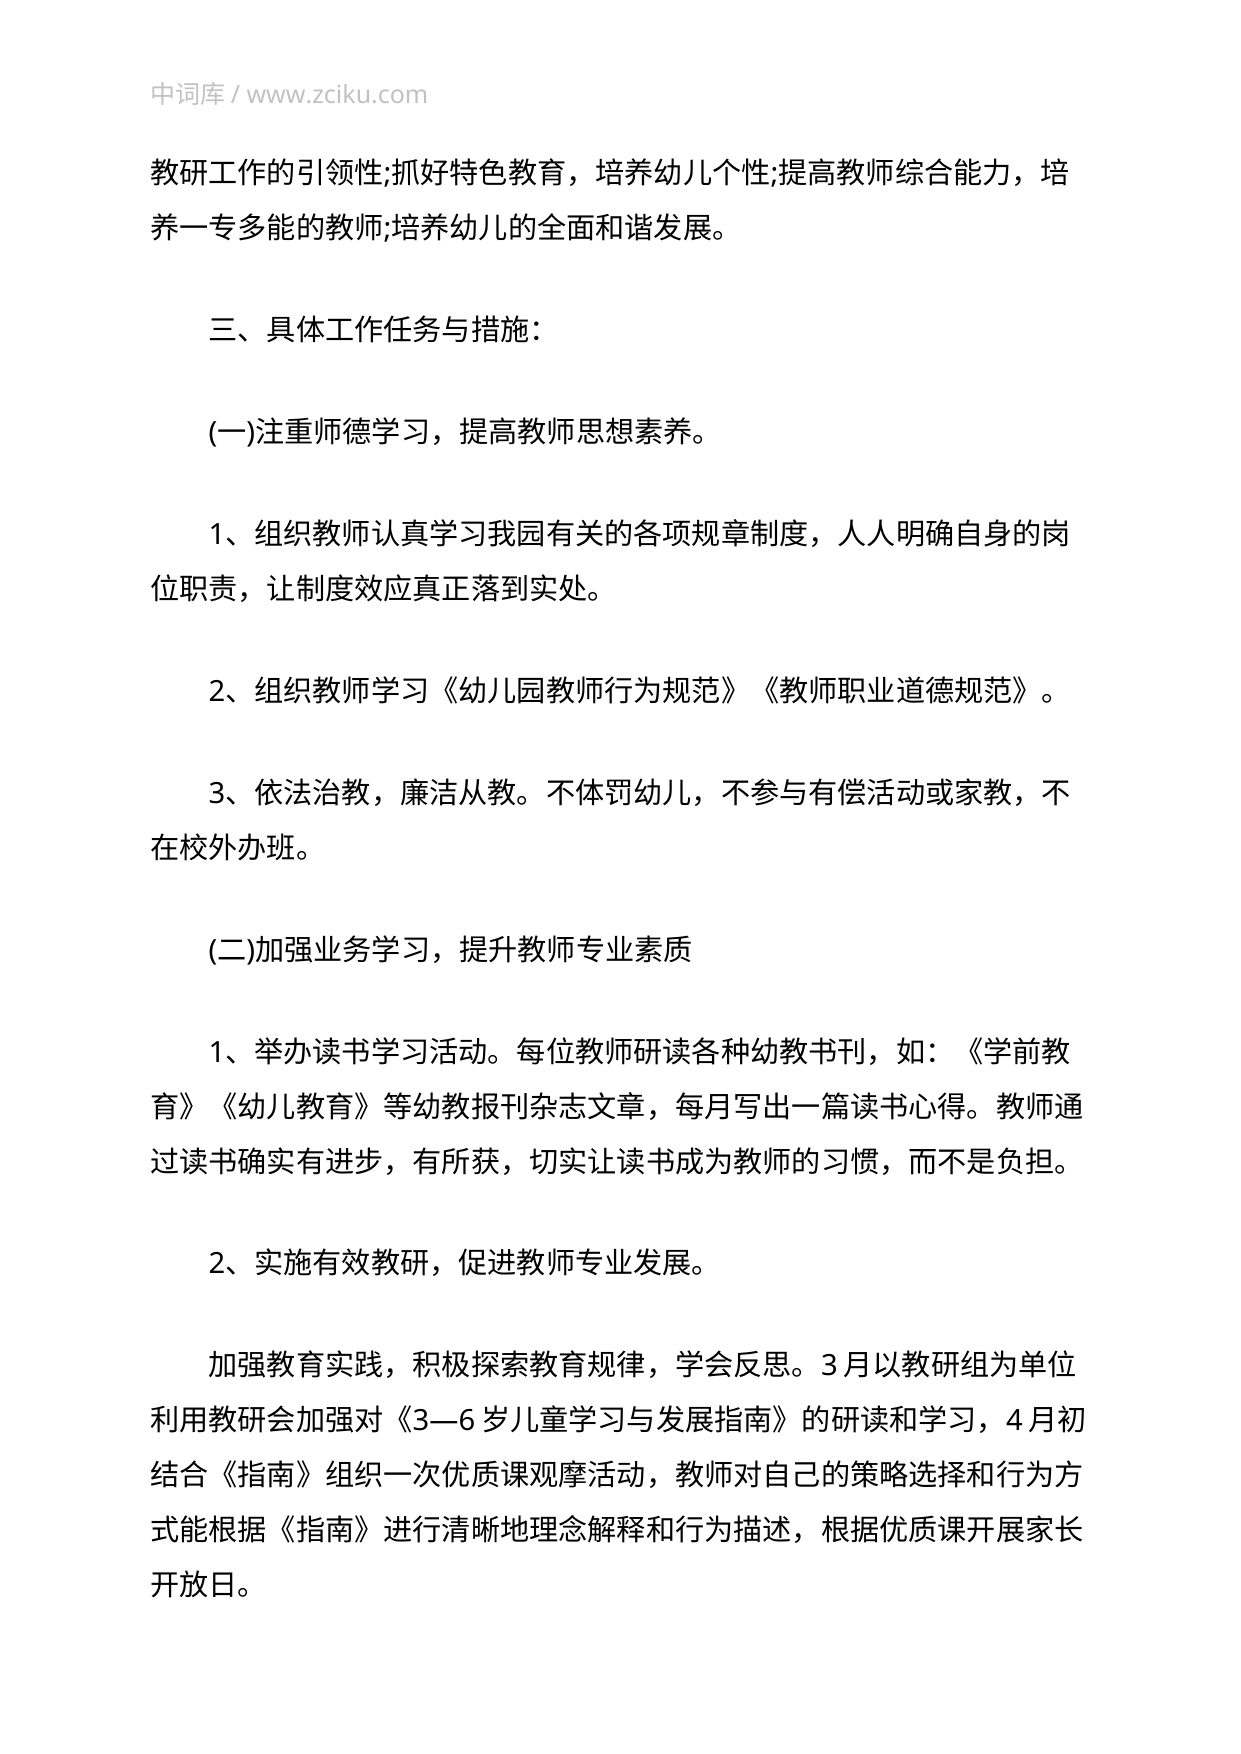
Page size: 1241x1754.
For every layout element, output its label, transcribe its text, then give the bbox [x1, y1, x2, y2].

text 三、具体工作任务与措施： [150, 307, 1090, 349]
text 1、组织教师认真学习我园有关的各项规章制度，人人明确自身的岗位职责，让制度效应真正落到实处。 [150, 511, 1090, 608]
text 2、实施有效教研，促进教师专业发展。 [150, 1240, 1090, 1282]
text 2、组织教师学习《幼儿园教师行为规范》《教师职业道德规范》。 [150, 667, 1090, 710]
text 3、依法治教，廉洁从教。不体罚幼儿，不参与有偿活动或家教，不在校外办班。 [150, 769, 1090, 867]
text (二)加强业务学习，提升教师专业素质 [150, 926, 1090, 969]
text 1、举办读书学习活动。每位教师研读各种幼教书刊，如：《学前教育》《幼儿教育》等幼教报刊杂志文章，每月写出一篇读书心得。教师通过读书确实有进步，有所获，切实让读书成为教师的习惯，而不是负担。 [150, 1028, 1090, 1180]
text (一)注重师德学习，提高教师思想素养。 [150, 409, 1090, 451]
text 加强教育实践，积极探索教育规律，学会反思。3月以教研组为单位利用教研会加强对《3—6岁儿童学习与发展指南》的研读和学习，4月初结合《指南》组织一次优质课观摩活动，教师对自己的策略选择和行为方式能根据《指南》进行清晰地理念解释和行为描述，根据优质课开展家长开放日。 [150, 1342, 1090, 1604]
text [150, 150, 1090, 247]
